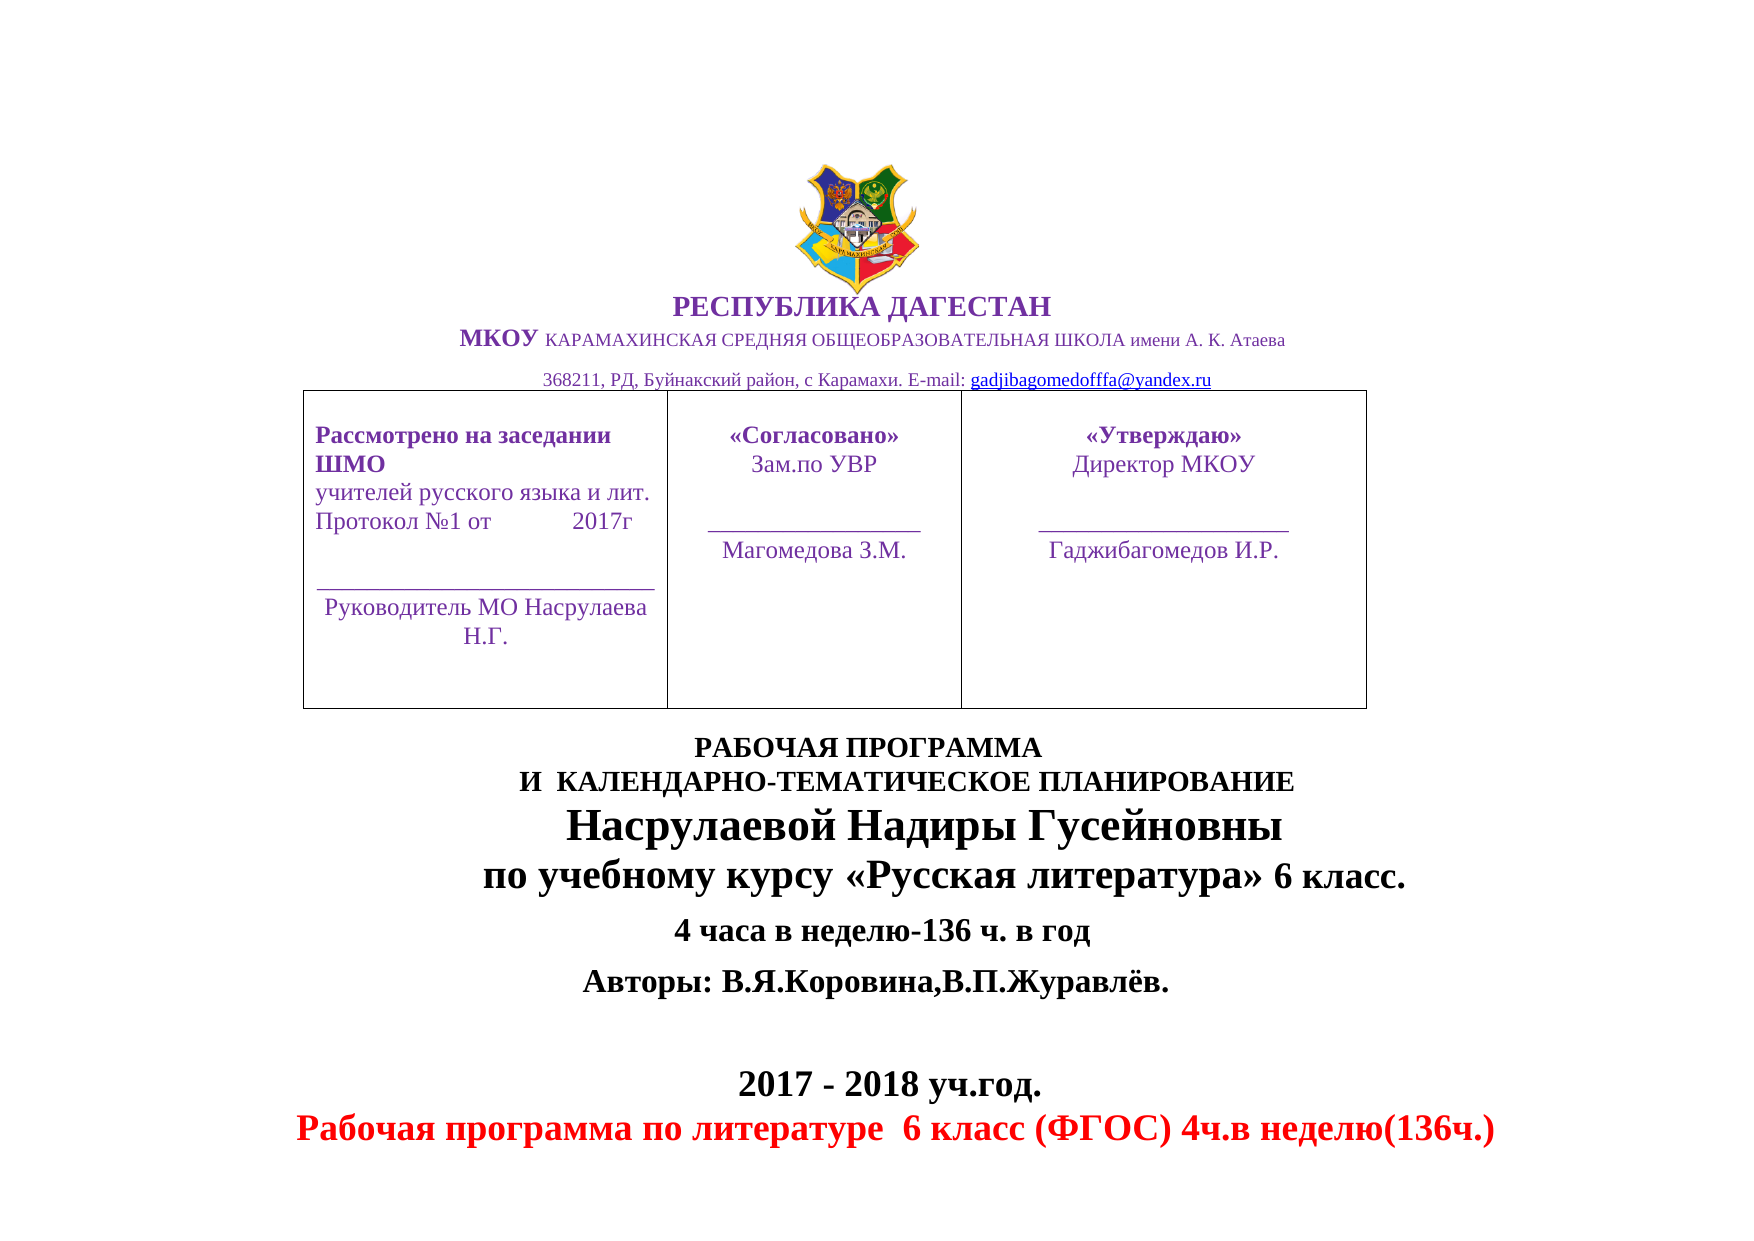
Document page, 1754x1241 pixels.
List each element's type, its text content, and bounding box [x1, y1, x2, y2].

text 2017 - 2018 уч.год. [118, 1062, 1636, 1105]
picture [794, 162, 920, 296]
text Авторы: В.Я.Коровина,В.П.Журавлёв. [124, 961, 1630, 999]
table_header Рассмотрено на заседании ШМО учителей русского языка и лит. Протокол №1 от 2017г ___________________________ Руководитель МО Насрулаева Н.Г. [304, 391, 667, 707]
text 368211, РД, Буйнакский район, с Карамахи. E-mail: gadjibagomedofffa@yandex.ru [118, 352, 1636, 390]
text РАБОЧАЯ ПРОГРАММА [118, 730, 1636, 764]
table_header «Утверждаю» Директор МКОУ ____________________ Гаджибагомедов И.Р. [962, 391, 1366, 707]
text 4 часа в неделю-136 ч. в год [124, 910, 1630, 949]
text И КАЛЕНДАРНО-ТЕМАТИЧЕСКОЕ ПЛАНИРОВАНИЕ [118, 764, 1636, 797]
text МКОУ КАРАМАХИНСКАЯ СРЕДНЯЯ ОБЩЕОБРАЗОВАТЕЛЬНАЯ ШКОЛА имени А. К. Атаева [29, 323, 1665, 352]
text РЕСПУБЛИКА ДАГЕСТАН [118, 289, 1636, 323]
text по учебному курсу «Русская литература» 6 класс. [118, 850, 1636, 898]
text Рабочая программа по литературе 6 класс (ФГОС) 4ч.в неделю(136ч.) [118, 1105, 1636, 1148]
table_header «Согласовано» Зам.по УВР _________________ Магомедова З.М. [668, 391, 961, 707]
text Насрулаевой Надиры Гусейновны [118, 797, 1636, 850]
